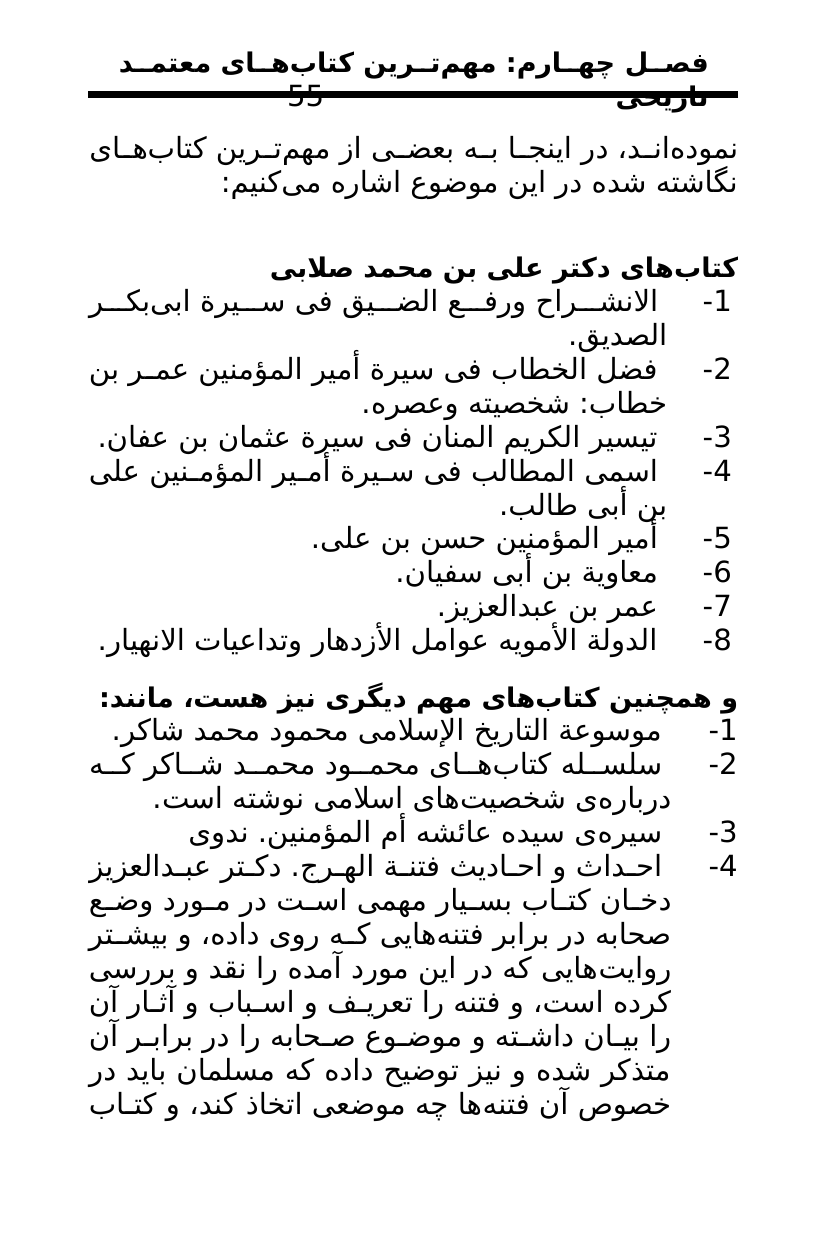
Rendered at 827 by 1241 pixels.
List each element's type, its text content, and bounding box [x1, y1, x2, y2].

text و همچنین کتاب‌های مهم دیگری نیز هست، مانند: [89, 683, 738, 713]
list تیسیر الکریم المنان فی سیرة عثمان بن عفان. [89, 420, 703, 454]
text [89, 132, 738, 199]
text کتاب‌های دکتر علی بن محمد صلابی [89, 252, 738, 284]
list سلسله کتاب‌های محمود محمد شاکر که درباره‌ی شخصیت‌های اسلامی نوشته است. [89, 747, 708, 815]
list موسوعة التاریخ الإسلامی محمود محمد شاکر. [89, 713, 708, 747]
list عمر بن عبدالعزیز. [89, 590, 703, 624]
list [89, 849, 708, 1121]
list معاویة بن أبی سفیان. [89, 556, 703, 590]
list الانشراح ورفع الضیق فی سیرة ابی‌بکر الصدیق. [89, 284, 703, 352]
list الدولة الأمویه عوامل الأزدهار وتداعیات الانهیار. [89, 624, 703, 658]
list أمیر المؤمنین حسن بن علی. [89, 522, 703, 556]
list فضل الخطاب فی سیرة أمیر المؤمنین عمر بن خطاب: شخصیته وعصره. [89, 352, 703, 420]
list اسمی المطالب فی سیرة أمیر المؤمنین علی بن أبی طالب. [89, 454, 703, 522]
list سیره‌ی سیده عائشه أم المؤمنین. ندوی [89, 815, 708, 849]
